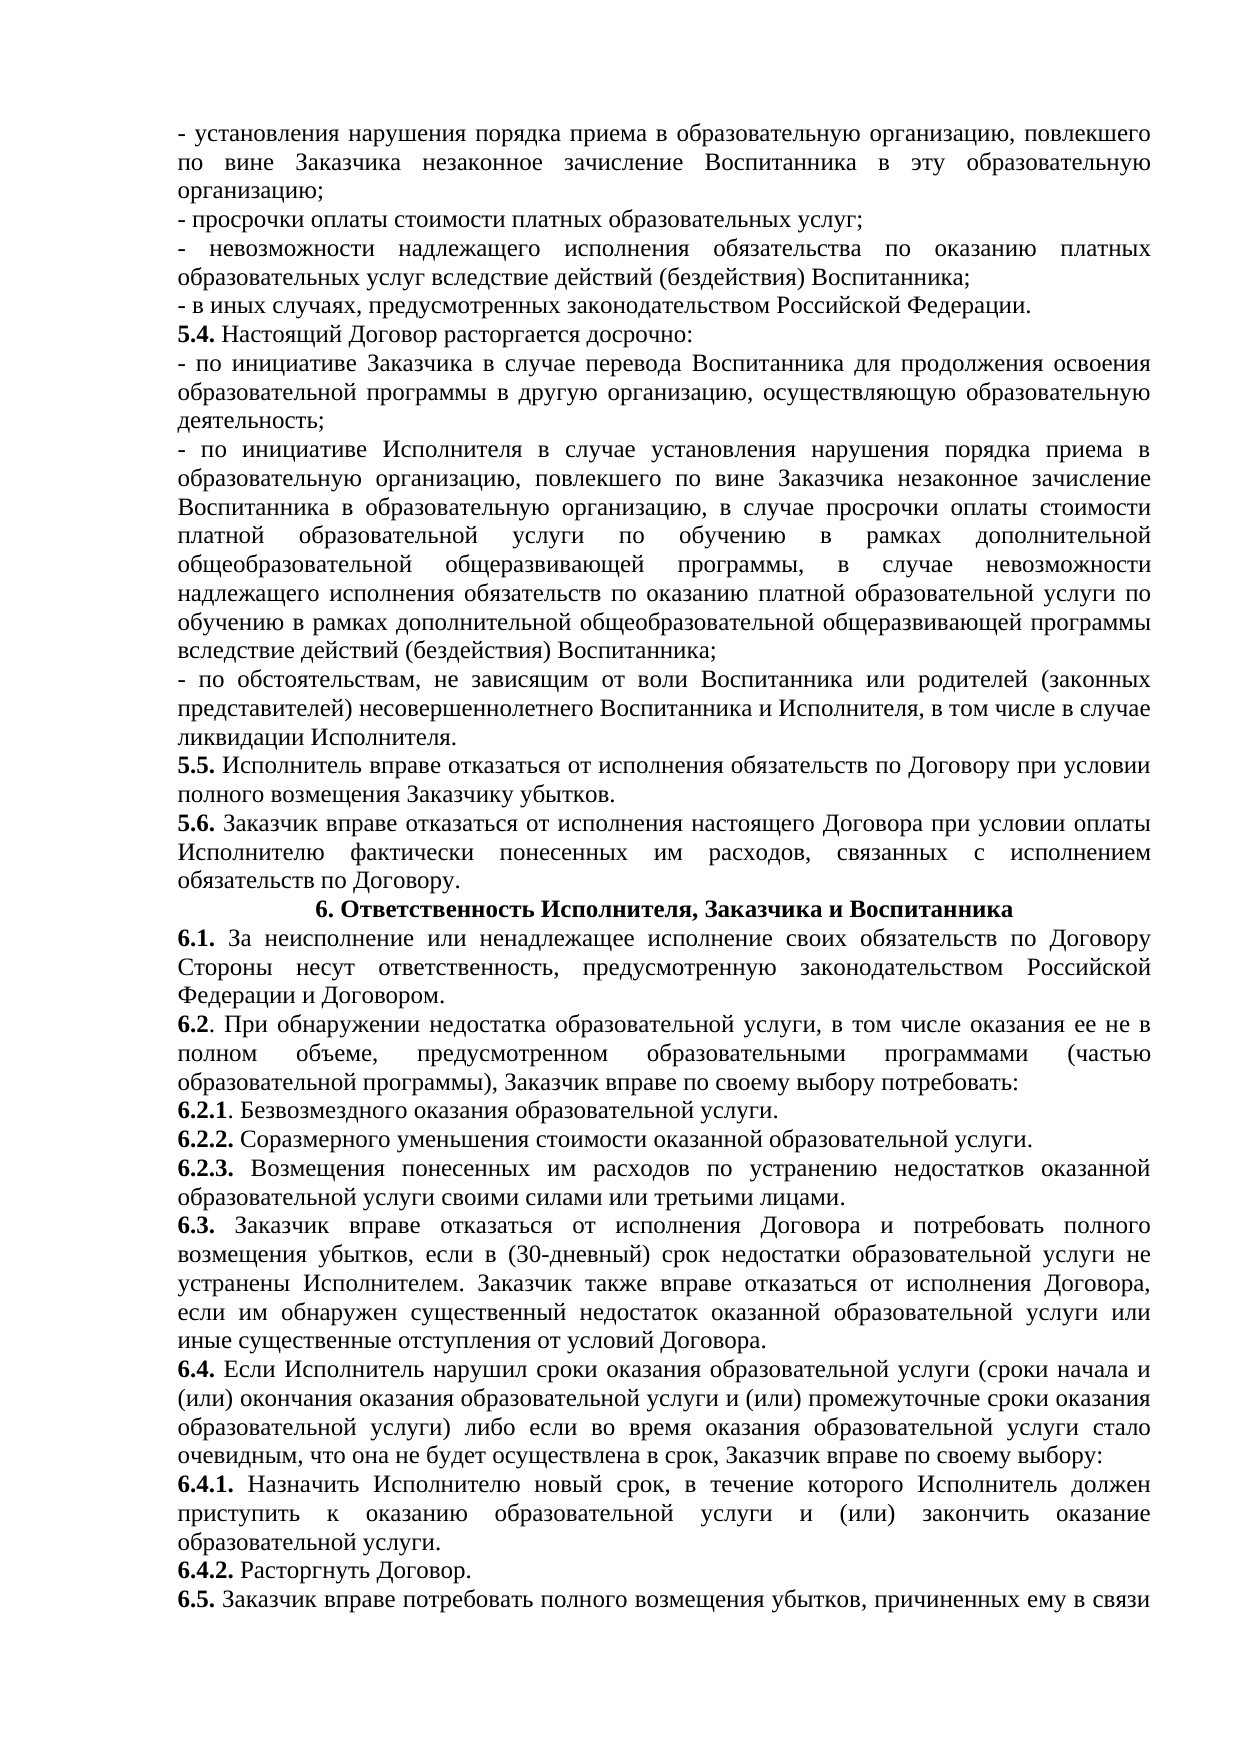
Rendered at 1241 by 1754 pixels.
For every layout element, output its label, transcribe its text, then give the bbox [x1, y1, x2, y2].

text 6.4.2. Расторгнуть Договор. [177, 1556, 1152, 1584]
text 6.2.2. Соразмерного уменьшения стоимости оказанной образовательной услуги. [177, 1124, 1152, 1153]
text 6.2.1. Безвозмездного оказания образовательной услуги. [177, 1096, 1152, 1124]
text 5.6. Заказчик вправе отказаться от исполнения настоящего Договора при условии оплаты Исполнителю фактически понесенных им расходов, связанных с исполнением обязательств по Договору. [177, 808, 1152, 894]
text 6.3. Заказчик вправе отказаться от исполнения Договора и потребовать полного возмещения убытков, если в (30-дневный) срок недостатки образовательной услуги не устранены Исполнителем. Заказчик также вправе отказаться от исполнения Договора, если им обнаружен существенный недостаток оказанной образовательной услуги или иные существенные отступления от условий Договора. [177, 1211, 1152, 1354]
text - по инициативе Исполнителя в случае установления нарушения порядка приема в образовательную организацию, повлекшего по вине Заказчика незаконное зачисление Воспитанника в образовательную организацию, в случае просрочки оплаты стоимости платной образовательной услуги по обучению в рамках дополнительной общеобразовательной общеразвивающей программы, в случае невозможности надлежащего исполнения обязательств по оказанию платной образовательной услуги по обучению в рамках дополнительной общеобразовательной общеразвивающей программы вследствие действий (бездействия) Воспитанника; [177, 434, 1152, 664]
text - по обстоятельствам, не зависящим от воли Воспитанника или родителей (законных представителей) несовершеннолетнего Воспитанника и Исполнителя, в том числе в случае ликвидации Исполнителя. [177, 664, 1152, 751]
text 6.4. Если Исполнитель нарушил сроки оказания образовательной услуги (сроки начала и (или) окончания оказания образовательной услуги и (или) промежуточные сроки оказания образовательной услуги) либо если во время оказания образовательной услуги стало очевидным, что она не будет осуществлена в срок, Заказчик вправе по своему выбору: [177, 1354, 1152, 1469]
text - в иных случаях, предусмотренных законодательством Российской Федерации. [177, 291, 1152, 319]
text - невозможности надлежащего исполнения обязательства по оказанию платных образовательных услуг вследствие действий (бездействия) Воспитанника; [177, 233, 1152, 291]
text 6.2.3. Возмещения понесенных им расходов по устранению недостатков оказанной образовательной услуги своими силами или третьими лицами. [177, 1153, 1152, 1211]
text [177, 1584, 1152, 1613]
text 5.5. Исполнитель вправе отказаться от исполнения обязательств по Договору при условии полного возмещения Заказчику убытков. [177, 751, 1152, 808]
text - просрочки оплаты стоимости платных образовательных услуг; [177, 204, 1152, 233]
text 6. Ответственность Исполнителя, Заказчика и Воспитанника [177, 894, 1152, 923]
text 6.1. За неисполнение или ненадлежащее исполнение своих обязательств по Договору Стороны несут ответственность, предусмотренную законодательством Российской Федерации и Договором. [177, 923, 1152, 1009]
text - установления нарушения порядка приема в образовательную организацию, повлекшего по вине Заказчика незаконное зачисление Воспитанника в эту образовательную организацию; [177, 118, 1152, 204]
text 5.4. Настоящий Договор расторгается досрочно: [177, 319, 1152, 348]
text - по инициативе Заказчика в случае перевода Воспитанника для продолжения освоения образовательной программы в другую организацию, осуществляющую образовательную деятельность; [177, 348, 1152, 434]
text 6.2. При обнаружении недостатка образовательной услуги, в том числе оказания ее не в полном объеме, предусмотренном образовательными программами (частью образовательной программы), Заказчик вправе по своему выбору потребовать: [177, 1009, 1152, 1096]
text 6.4.1. Назначить Исполнителю новый срок, в течение которого Исполнитель должен приступить к оказанию образовательной услуги и (или) закончить оказание образовательной услуги. [177, 1469, 1152, 1556]
